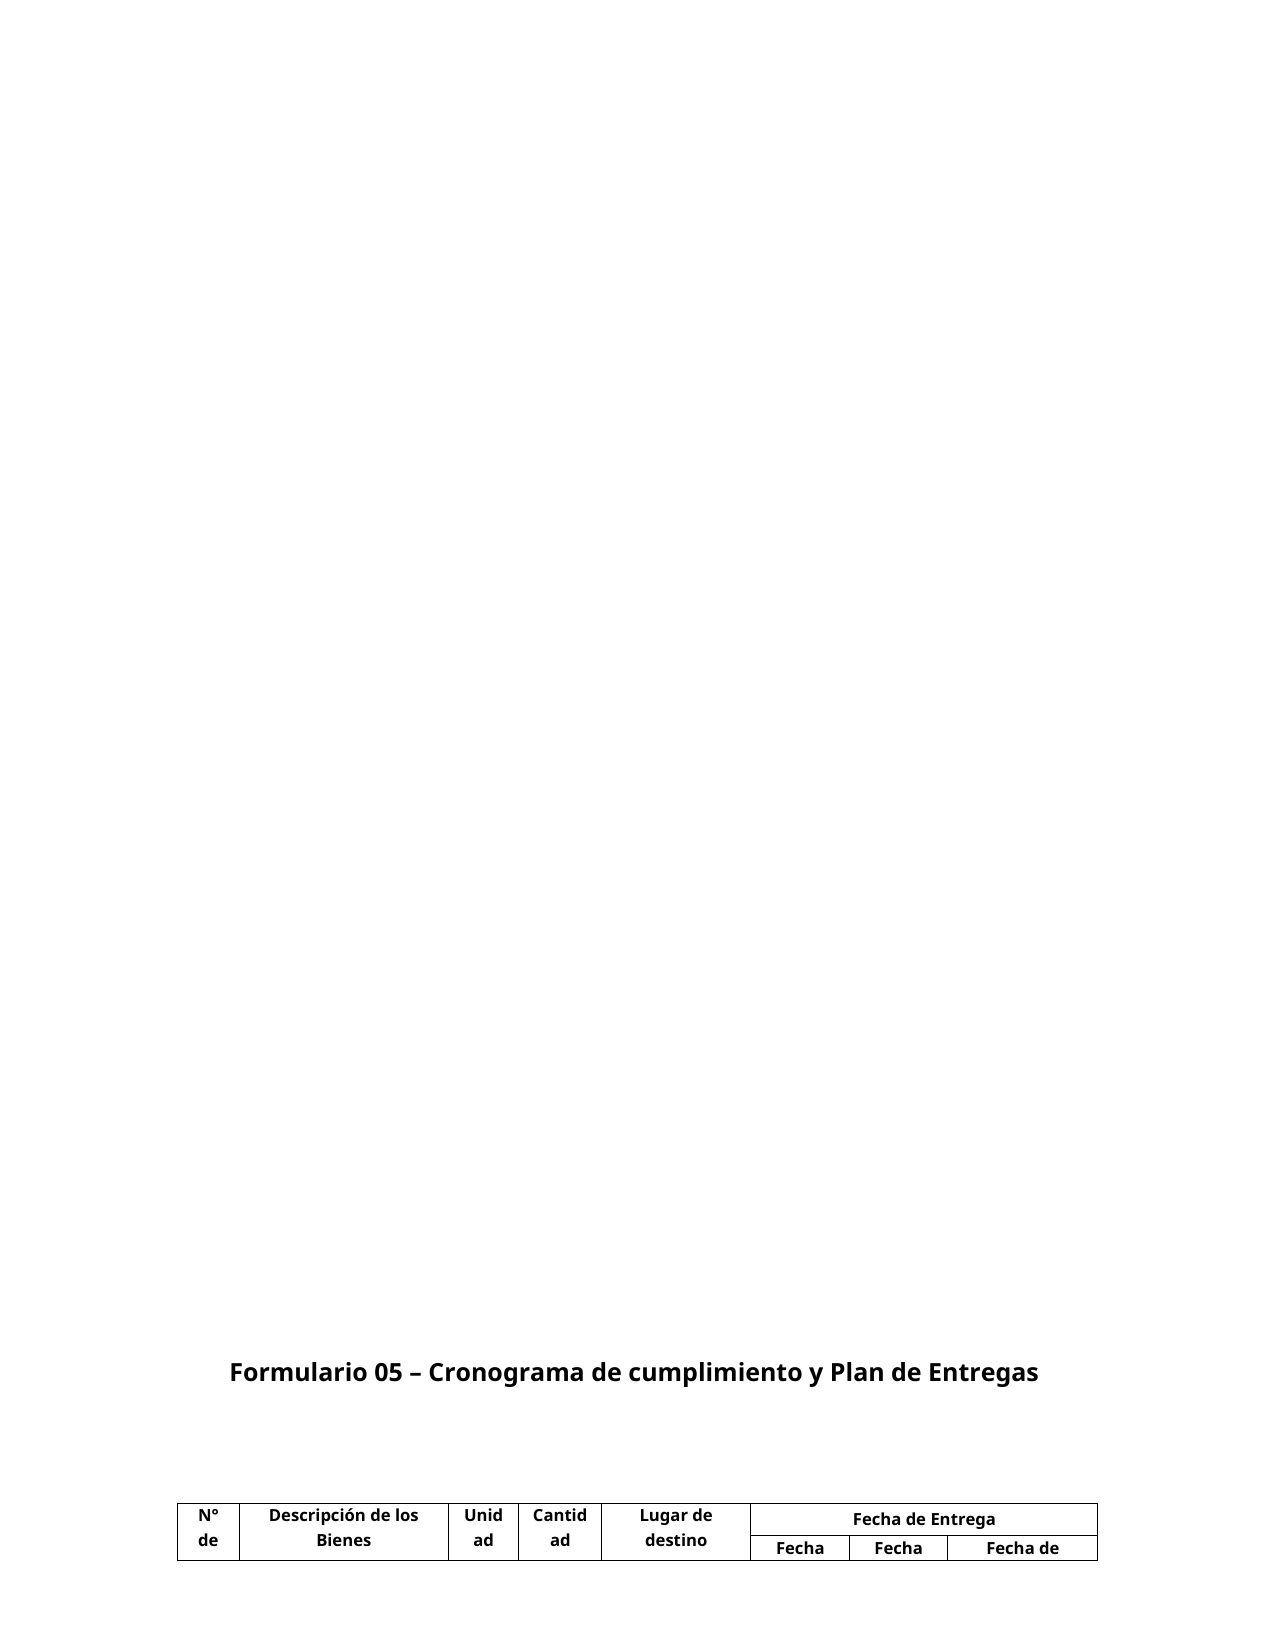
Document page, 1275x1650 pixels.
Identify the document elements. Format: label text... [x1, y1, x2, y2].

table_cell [948, 1536, 1097, 1560]
table_header Descripción de los Bienes [240, 1504, 448, 1560]
table_header Lugar de destino convenido [602, 1504, 750, 1560]
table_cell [850, 1536, 947, 1560]
table_header Unidad física [449, 1504, 518, 1560]
table_header Cantidad [519, 1504, 601, 1560]
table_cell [751, 1536, 849, 1560]
table_header Fecha de Entrega [751, 1504, 1097, 1535]
subtitle Formulario 05 – Cronograma de cumplimiento y Plan de Entregas [177, 1355, 1098, 1389]
table_header N° de Art. [178, 1504, 239, 1560]
